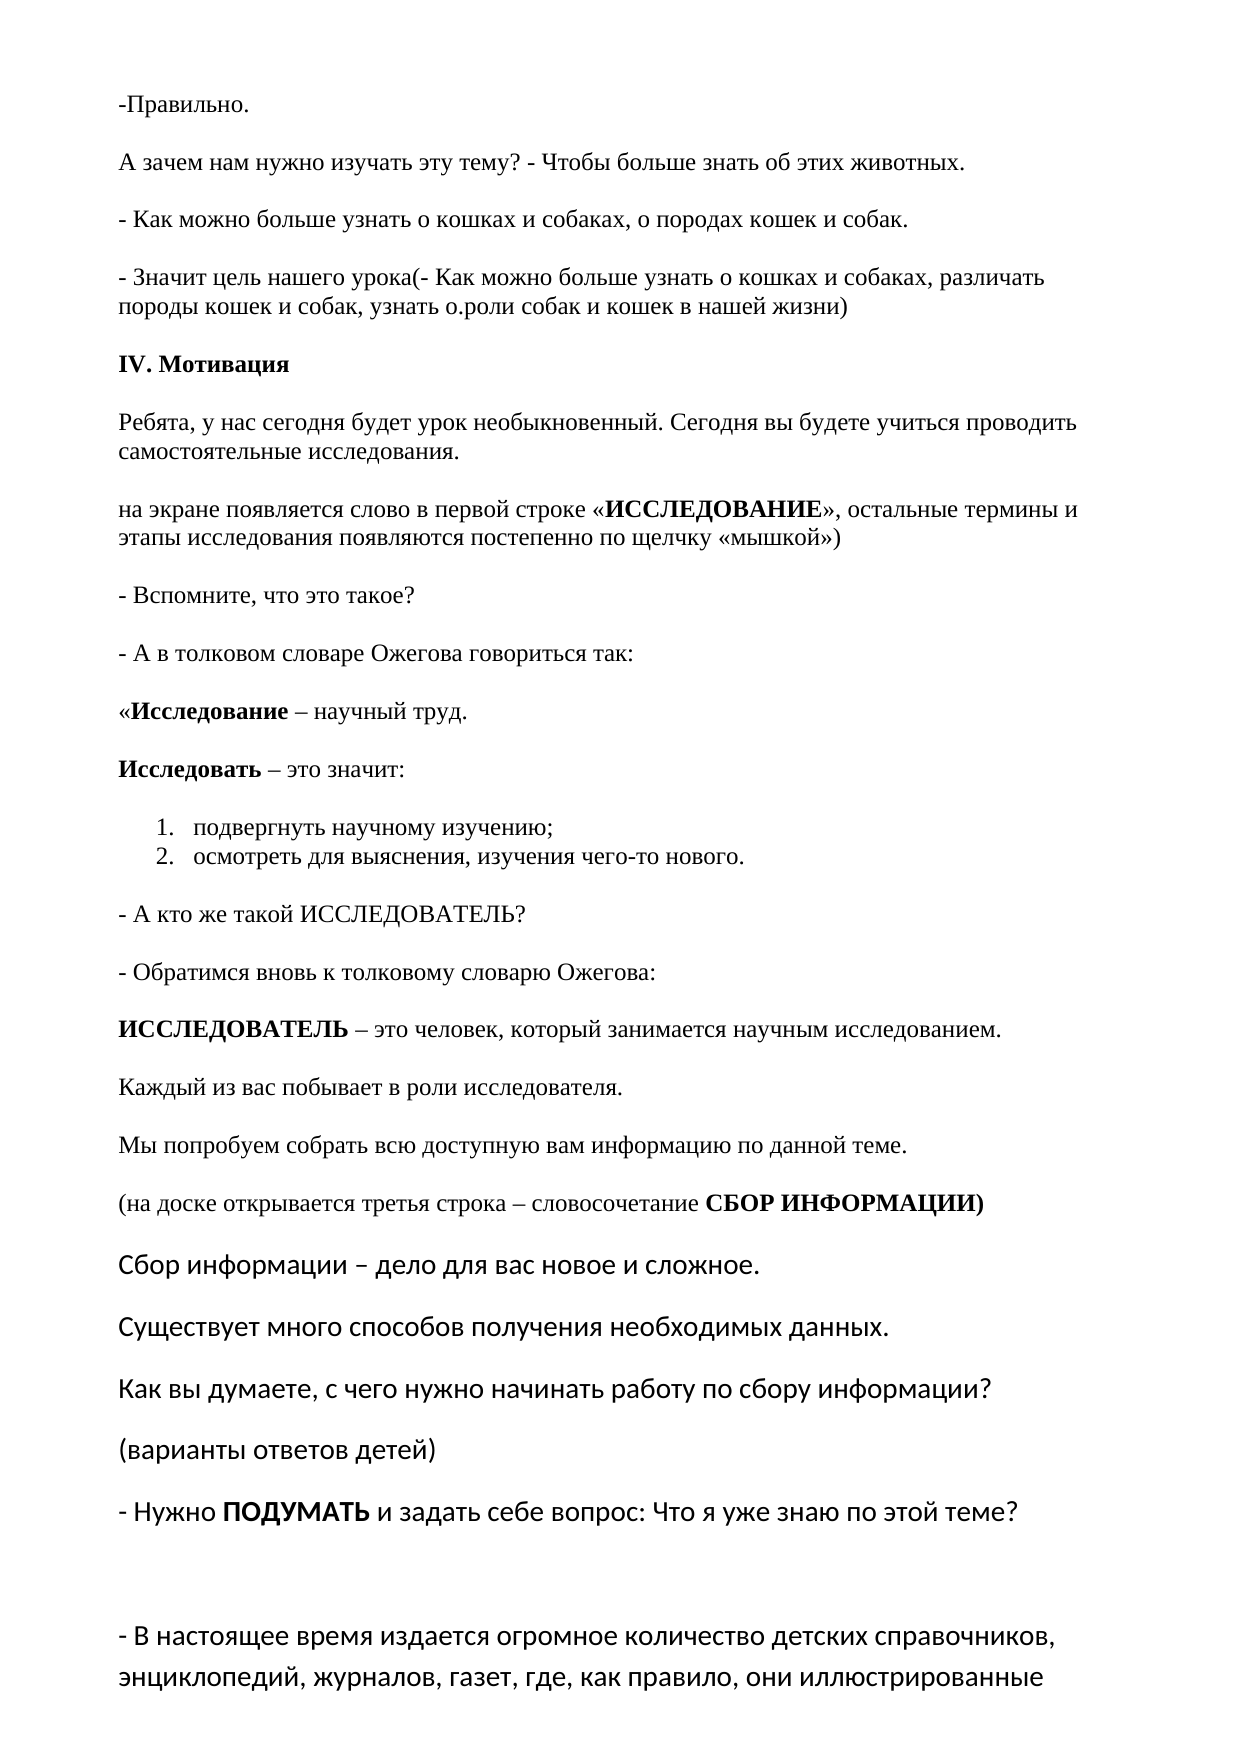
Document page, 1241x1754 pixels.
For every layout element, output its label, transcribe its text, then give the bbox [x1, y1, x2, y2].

text (варианты ответов детей) [118, 1431, 1122, 1467]
text (на доске открывается третья строка – словосочетание СБОР ИНФОРМАЦИИ) [118, 1188, 1122, 1217]
list осмотреть для выяснения, изучения чего-то нового. [156, 841, 1122, 869]
text «Исследование – научный труд. [118, 696, 1122, 725]
text - А в толковом словаре Ожегова говориться так: [118, 638, 1122, 667]
text Сбор информации – дело для вас новое и сложное. [118, 1246, 1122, 1282]
text Мы попробуем собрать всю доступную вам информацию по данной теме. [118, 1130, 1122, 1159]
text - Как можно больше узнать о кошках и собаках, о породах кошек и собак. [118, 204, 1122, 233]
text А зачем нам нужно изучать эту тему? - Чтобы больше знать об этих животных. [118, 147, 1122, 175]
text на экране появляется слово в первой строке «ИССЛЕДОВАНИЕ», остальные термины и этапы исследования появляются постепенно по щелчку «мышкой») [118, 494, 1122, 551]
text Исследовать – это значит: [118, 754, 1122, 783]
text Существует много способов получения необходимых данных. [118, 1308, 1122, 1343]
text - В настоящее время издается огромное количество детских справочников, энциклопедий, журналов, газет, где, как правило, они иллюстрированные [118, 1617, 1122, 1693]
text - Обратимся вновь к толковому словарю Ожегова: [118, 957, 1122, 985]
text IV. Мотивация [118, 349, 1122, 378]
text - А кто же такой ИССЛЕДОВАТЕЛЬ? [118, 899, 1122, 927]
text Ребята, у нас сегодня будет урок необыкновенный. Сегодня вы будете учиться проводить самостоятельные исследования. [118, 407, 1122, 464]
text - Значит цель нашего урока(- Как можно больше узнать о кошках и собаках, различать породы кошек и собак, узнать о.роли собак и кошек в нашей жизни) [118, 262, 1122, 320]
text - Вспомните, что это такое? [118, 580, 1122, 609]
text -Правильно. [118, 89, 1122, 117]
list подвергнуть научному изучению; [156, 812, 1122, 841]
text - Нужно ПОДУМАТЬ и задать себе вопрос: Что я уже знаю по этой теме? [118, 1493, 1122, 1529]
text Как вы думаете, с чего нужно начинать работу по сбору информации? [118, 1370, 1122, 1405]
text Каждый из вас побывает в роли исследователя. [118, 1072, 1122, 1101]
text ИССЛЕДОВАТЕЛЬ – это человек, который занимается научным исследованием. [118, 1014, 1122, 1043]
